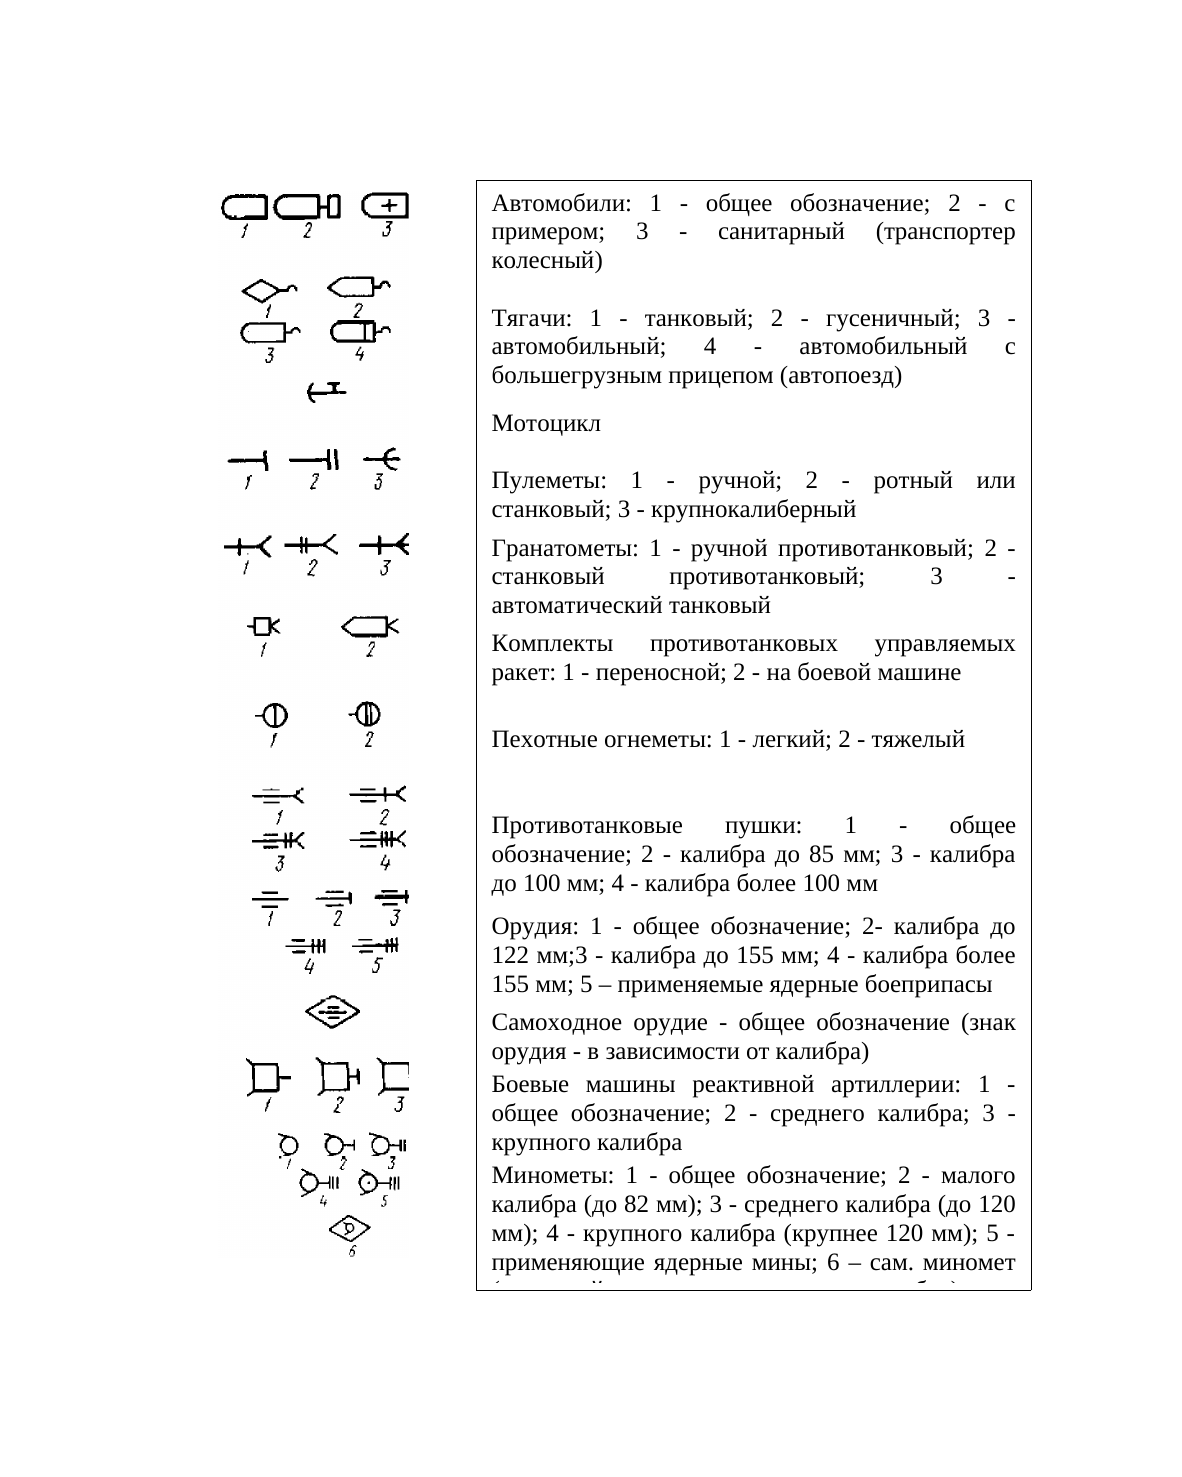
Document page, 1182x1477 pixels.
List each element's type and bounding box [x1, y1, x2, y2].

picture [218, 191, 409, 1258]
